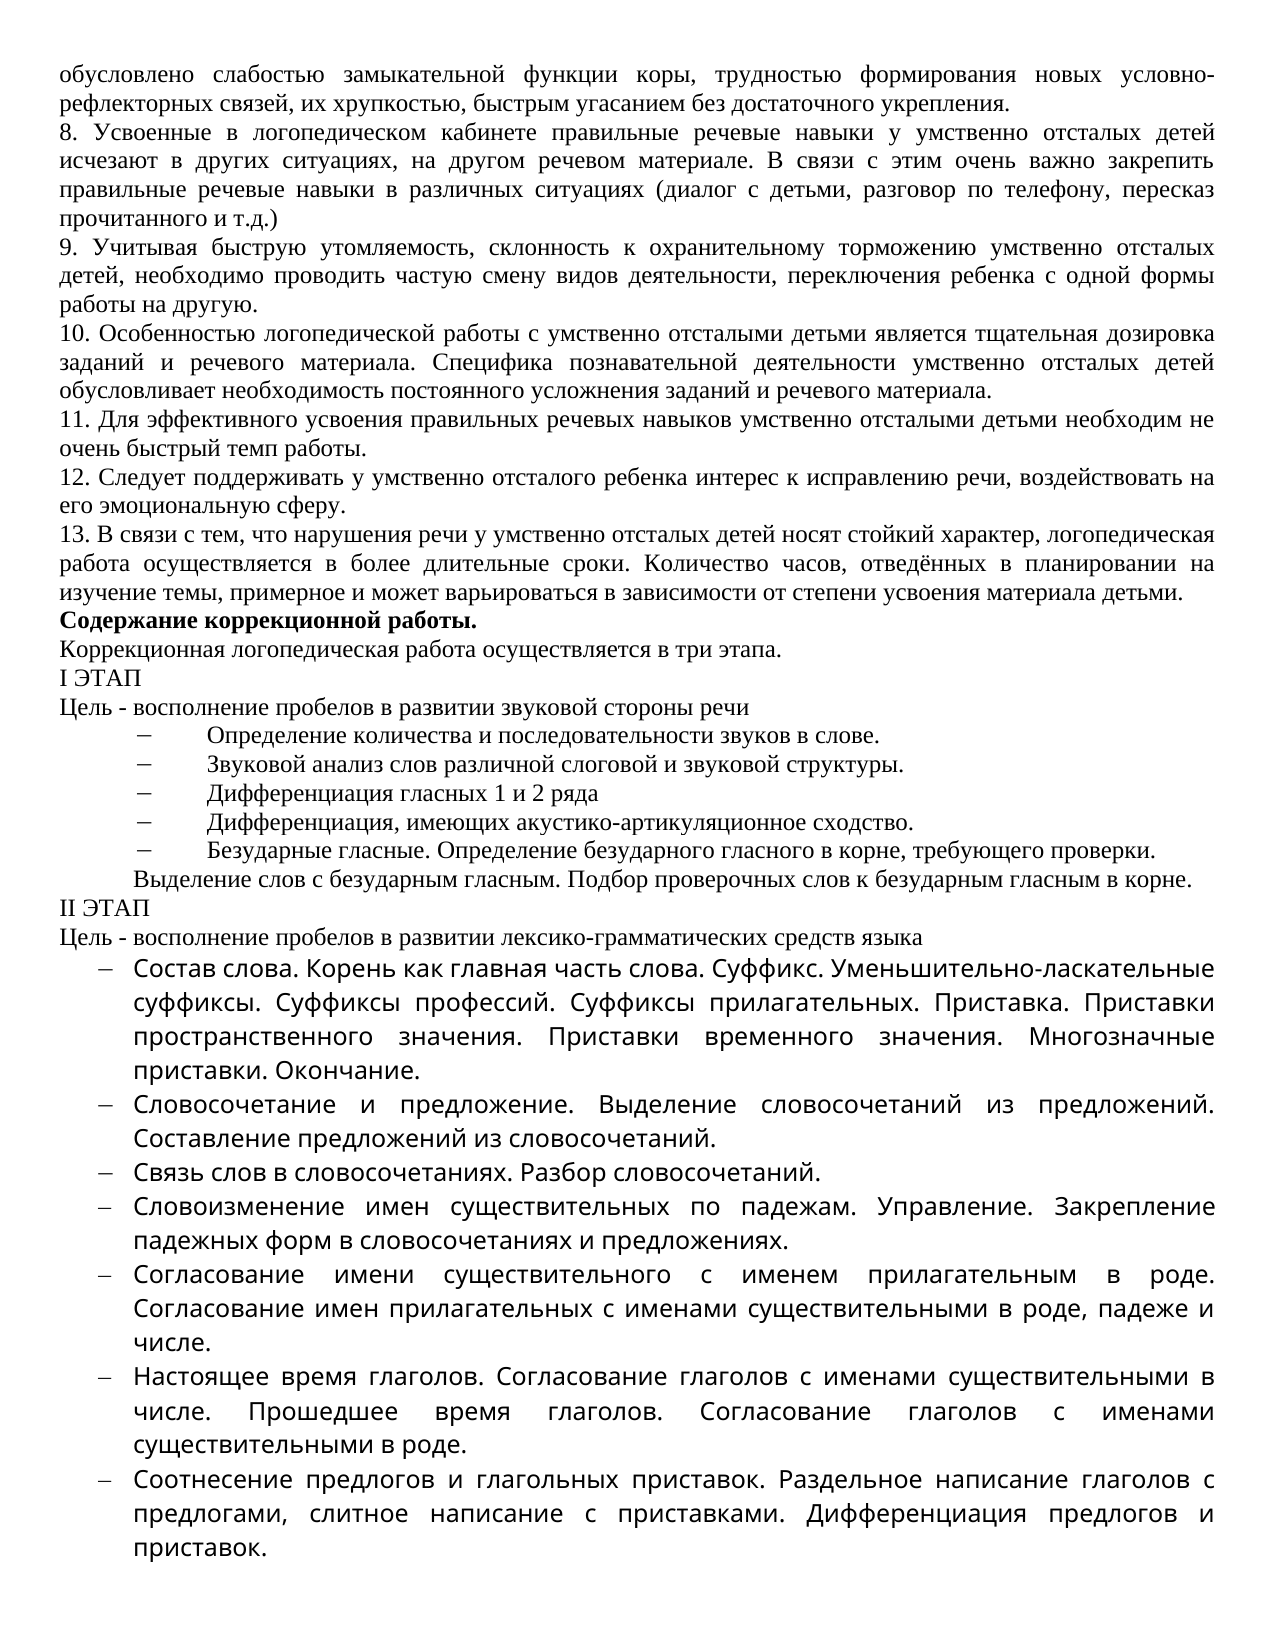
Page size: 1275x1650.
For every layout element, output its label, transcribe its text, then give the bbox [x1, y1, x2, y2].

text Цель - восполнение пробелов в развитии лексико-грамматических средств языка [59, 922, 1216, 950]
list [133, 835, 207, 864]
text 9. Учитывая быструю утомляемость, склонность к охранительному торможению умственно отсталых детей, необходимо проводить частую смену видов деятельности, переключения ребенка с одной формы работы на другую. [59, 232, 1216, 318]
list Определение количества и последовательности звуков в слове. [133, 720, 1211, 749]
list Звуковой анализ слов различной слоговой и звуковой структуры. [133, 749, 1211, 778]
text II ЭТАП [59, 893, 1216, 922]
text 10. Особенностью логопедической работы с умственно отсталыми детьми является тщательная дозировка заданий и речевого материала. Специфика познавательной деятельности умственно отсталых детей обусловливает необходимость постоянного усложнения заданий и речевого материала. [59, 318, 1216, 404]
list Дифференциация гласных 1 и 2 ряда [133, 778, 1211, 807]
list Состав слова. Корень как главная часть слова. Суффикс. Уменьшительно-ласкательные суффиксы. Суффиксы профессий. Суффиксы прилагательных. Приставка. Приставки пространственного значения. Приставки временного значения. Многозначные приставки. Окончание. [95, 950, 1216, 1087]
text 12. Следует поддерживать у умственно отсталого ребенка интерес к исправлению речи, воздействовать на его эмоциональную сферу. [59, 462, 1216, 519]
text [59, 59, 1216, 117]
list Словосочетание и предложение. Выделение словосочетаний из предложений. Составление предложений из словосочетаний. [95, 1087, 1216, 1155]
text 11. Для эффективного усвоения правильных речевых навыков умственно отсталыми детьми необходим не очень быстрый темп работы. [59, 404, 1216, 462]
list Настоящее время глаголов. Согласование глаголов с именами существительными в числе. Прошедшее время глаголов. Согласование глаголов с именами существительными в роде. [95, 1359, 1216, 1461]
list Связь слов в словосочетаниях. Разбор словосочетаний. [95, 1155, 1216, 1189]
list Согласование имени существительного с именем прилагательным в роде. Согласование имен прилагательных с именами существительными в роде, падеже и числе. [95, 1257, 1216, 1359]
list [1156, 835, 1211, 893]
text Содержание коррекционной работы. [59, 605, 1216, 634]
text I ЭТАП [59, 663, 1216, 692]
list Соотнесение предлогов и глагольных приставок. Раздельное написание глаголов с предлогами, слитное написание с приставками. Дифференциация предлогов и приставок. [95, 1461, 1216, 1563]
text Коррекционная логопедическая работа осуществляется в три этапа. [59, 634, 1216, 663]
list Словоизменение имен существительных по падежам. Управление. Закрепление падежных форм в словосочетаниях и предложениях. [95, 1189, 1216, 1257]
text 13. В связи с тем, что нарушения речи у умственно отсталых детей носят стойкий характер, логопедическая работа осуществляется в более длительные сроки. Количество часов, отведённых в планировании на изучение темы, примерное и может варьироваться в зависимости от степени усвоения материала детьми. [59, 519, 1216, 605]
text 8. Усвоенные в логопедическом кабинете правильные речевые навыки у умственно отсталых детей исчезают в других ситуациях, на другом речевом материале. В связи с этим очень важно закрепить правильные речевые навыки в различных ситуациях (диалог с детьми, разговор по телефону, пересказ прочитанного и т.д.) [59, 117, 1216, 232]
list Дифференциация, имеющих акустико-артикуляционное сходство. [133, 807, 1211, 835]
text Цель - восполнение пробелов в развитии звуковой стороны речи [59, 692, 1216, 720]
